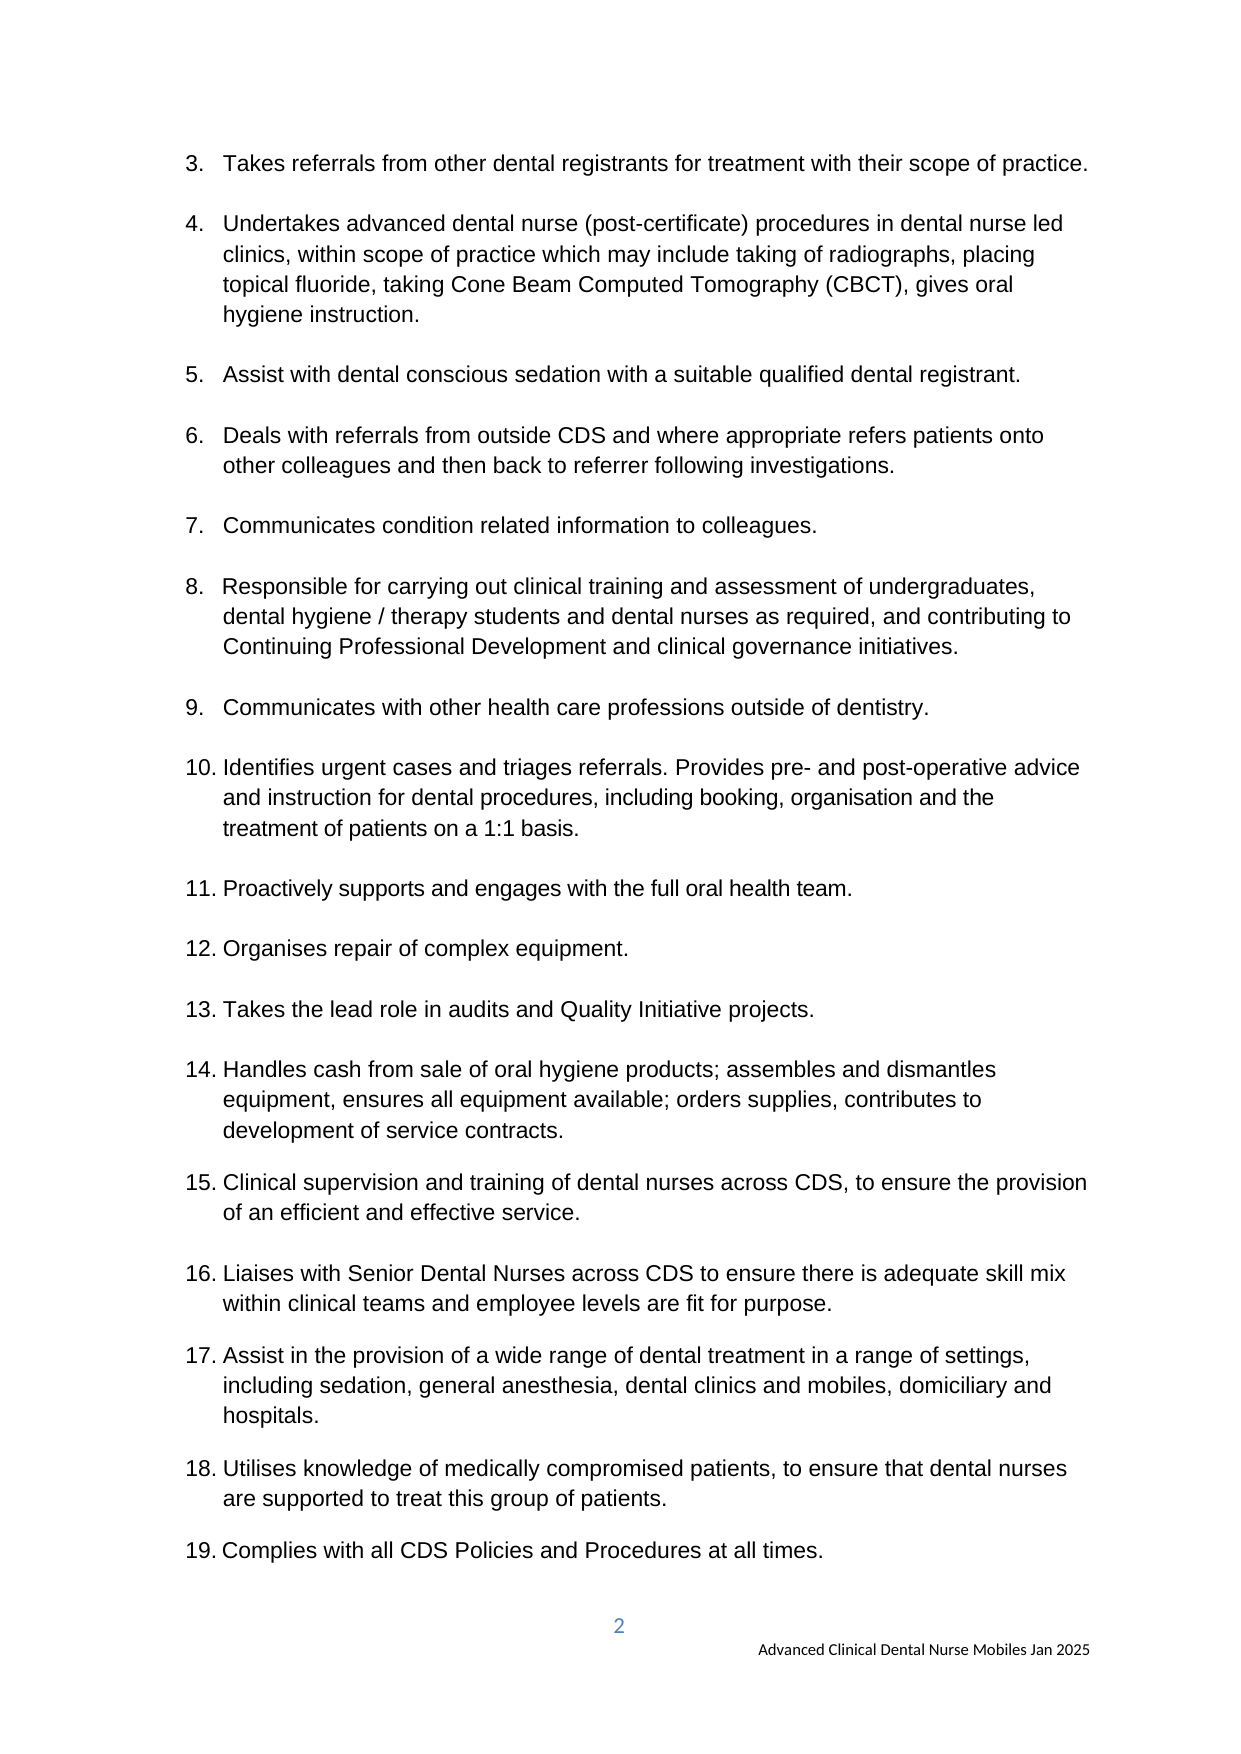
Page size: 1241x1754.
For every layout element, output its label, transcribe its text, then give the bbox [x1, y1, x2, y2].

list Undertakes advanced dental nurse (post-certificate) procedures in dental nurse led clinics, within scope of practice which may include taking of radiographs, placing topical fluoride, taking Cone Beam Computed Tomography (CBCT), gives oral hygiene instruction. [185, 210, 1090, 327]
list Assist in the provision of a wide range of dental treatment in a range of settings, including sedation, general anesthesia, dental clinics and mobiles, domiciliary and hospitals. [185, 1342, 1090, 1429]
list Takes the lead role in audits and Quality Initiative projects. [185, 996, 1090, 1022]
list Liaises with Senior Dental Nurses across CDS to ensure there is adequate skill mix within clinical teams and employee levels are fit for purpose. [185, 1259, 1090, 1316]
list Organises repair of complex equipment. [185, 935, 1090, 962]
list Handles cash from sale of oral hygiene products; assembles and dismantles equipment, ensures all equipment available; orders supplies, contributes to development of service contracts. [185, 1056, 1090, 1143]
list Utilises knowledge of medically compromised patients, to ensure that dental nurses are supported to treat this group of patients. [185, 1454, 1090, 1511]
list Responsible for carrying out clinical training and assessment of undergraduates, dental hygiene / therapy students and dental nurses as required, and contributing to Continuing Professional Development and clinical governance initiatives. [185, 573, 1090, 660]
list Complies with all CDS Policies and Procedures at all times. [185, 1537, 1090, 1563]
list Identifies urgent cases and triages referrals. Provides pre- and post-operative advice and instruction for dental procedures, including booking, organisation and the treatment of patients on a 1:1 basis. [185, 754, 1090, 841]
list Clinical supervision and training of dental nurses across CDS, to ensure the provision of an efficient and effective service. [185, 1169, 1090, 1225]
list Assist with dental conscious sedation with a suitable qualified dental registrant. [185, 361, 1090, 388]
list Communicates with other health care professions outside of dentistry. [185, 694, 1090, 720]
list Proactively supports and engages with the full oral health team. [185, 875, 1090, 901]
list Communicates condition related information to colleagues. [185, 512, 1090, 539]
list Deals with referrals from outside CDS and where appropriate refers patients onto other colleagues and then back to referrer following investigations. [185, 422, 1090, 478]
list Takes referrals from other dental registrants for treatment with their scope of practice. [185, 150, 1090, 176]
